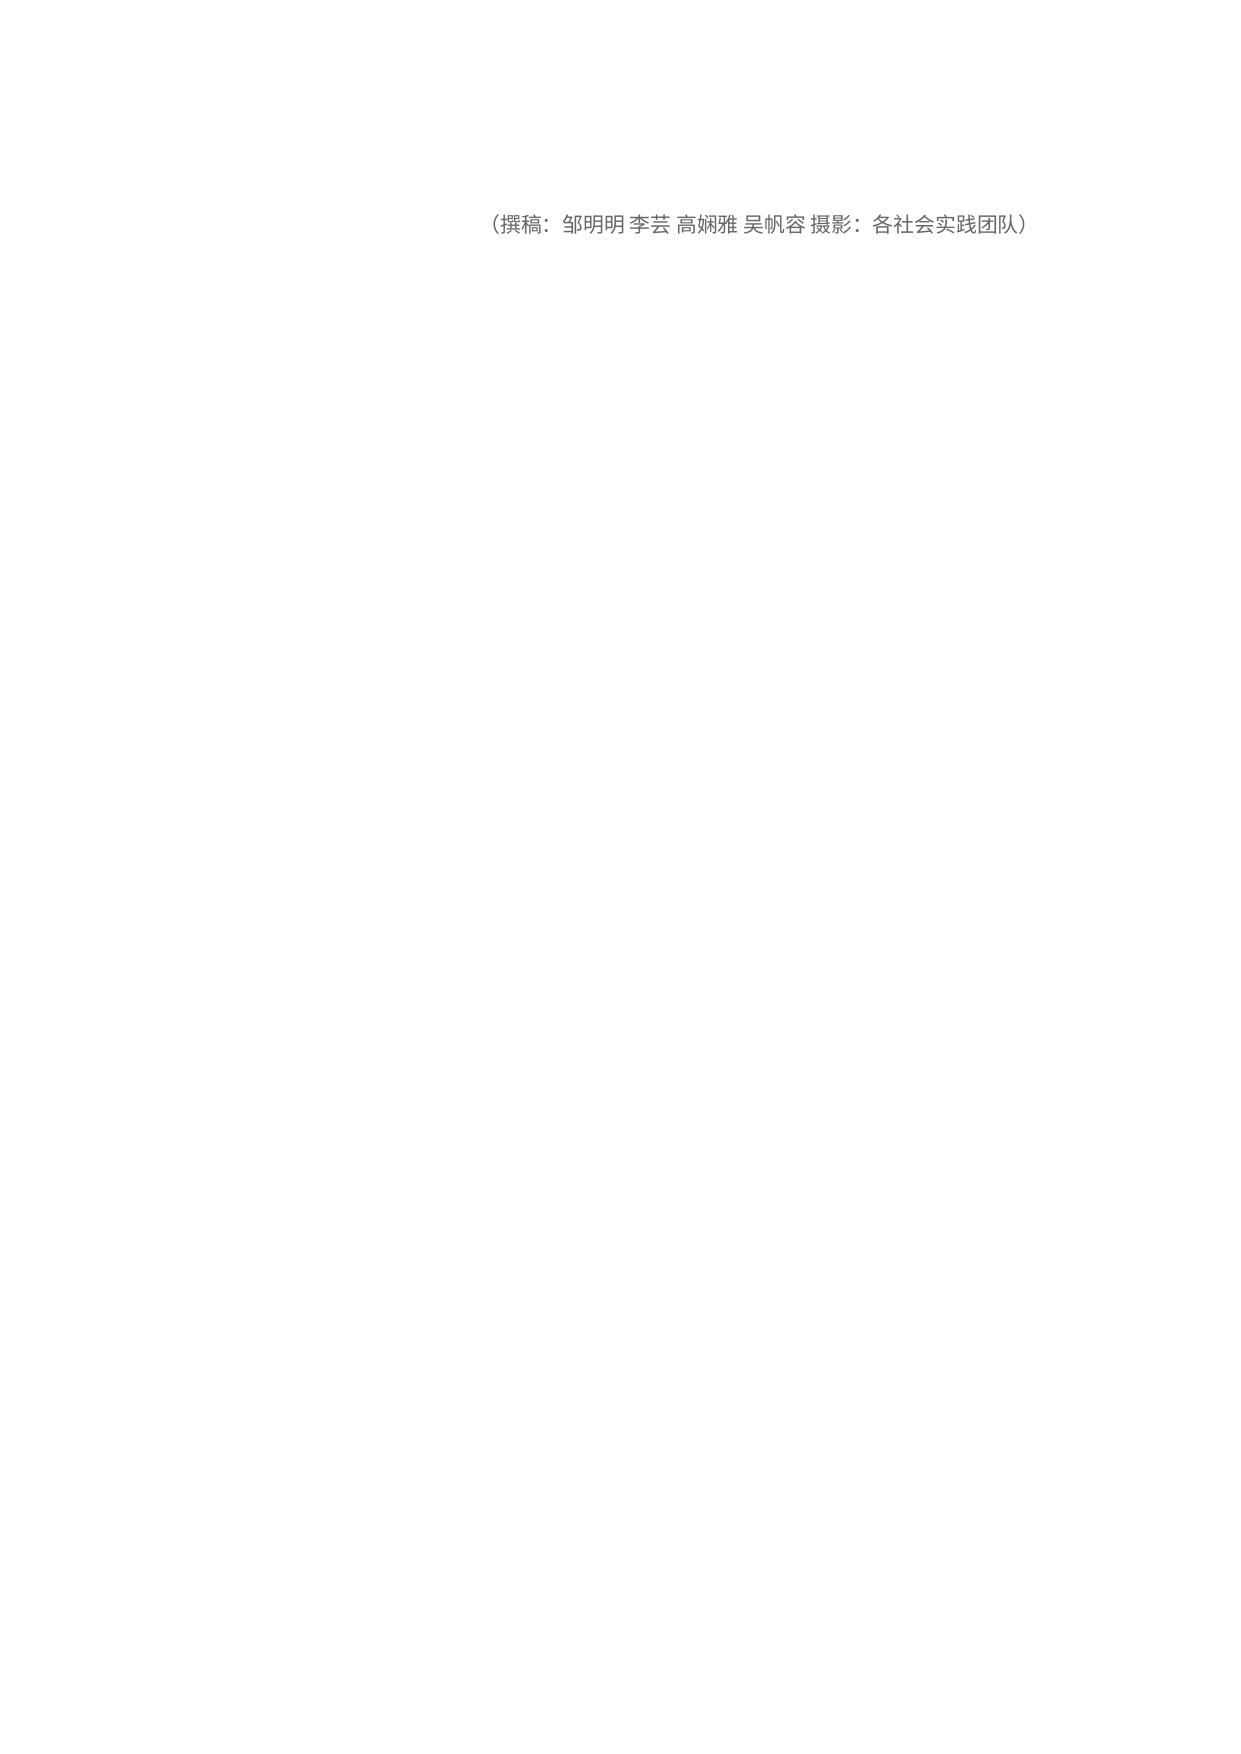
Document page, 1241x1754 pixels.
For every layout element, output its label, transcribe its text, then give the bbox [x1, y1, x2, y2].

text （撰稿：邹明明 李芸 高娴雅 吴帆容 摄影：各社会实践团队） ​ [187, 208, 1053, 240]
